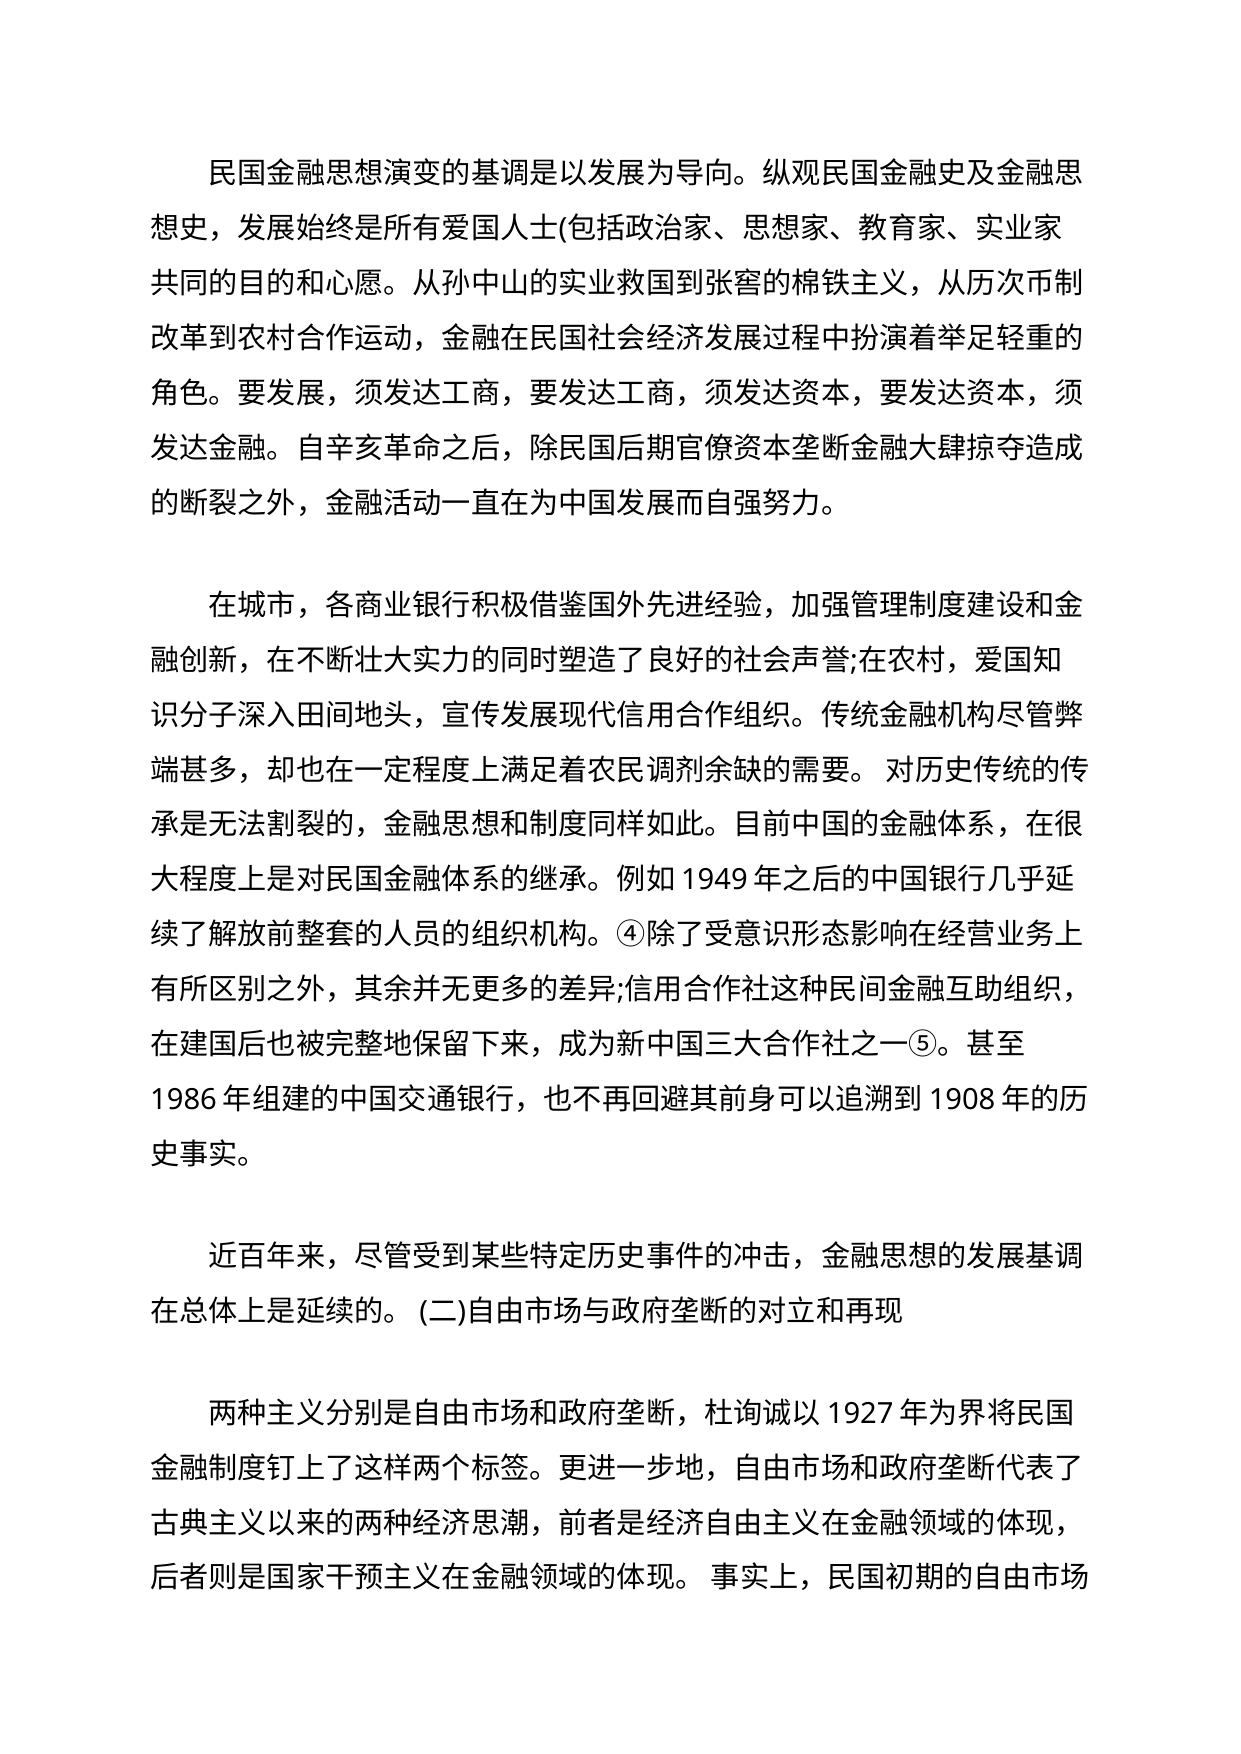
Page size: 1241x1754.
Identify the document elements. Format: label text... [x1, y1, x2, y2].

text 在城市，各商业银行积极借鉴国外先进经验，加强管理制度建设和金融创新，在不断壮大实力的同时塑造了良好的社会声誉;在农村，爱国知识分子深入田间地头，宣传发展现代信用合作组织。传统金融机构尽管弊端甚多，却也在一定程度上满足着农民调剂余缺的需要。 对历史传统的传承是无法割裂的，金融思想和制度同样如此。目前中国的金融体系，在很大程度上是对民国金融体系的继承。例如1949年之后的中国银行几乎延续了解放前整套的人员的组织机构。④除了受意识形态影响在经营业务上有所区别之外，其余并无更多的差异;信用合作社这种民间金融互助组织，在建国后也被完整地保留下来，成为新中国三大合作社之一⑤。甚至1986年组建的中国交通银行，也不再回避其前身可以追溯到1908年的历史事实。 [150, 581, 1090, 1173]
text 近百年来，尽管受到某些特定历史事件的冲击，金融思想的发展基调在总体上是延续的。 (二)自由市场与政府垄断的对立和再现 [150, 1232, 1090, 1330]
text 民国金融思想演变的基调是以发展为导向。纵观民国金融史及金融思想史，发展始终是所有爱国人士(包括政治家、思想家、教育家、实业家共同的目的和心愿。从孙中山的实业救国到张窖的棉铁主义，从历次币制改革到农村合作运动，金融在民国社会经济发展过程中扮演着举足轻重的角色。要发展，须发达工商，要发达工商，须发达资本，要发达资本，须发达金融。自辛亥革命之后，除民国后期官僚资本垄断金融大肆掠夺造成的断裂之外，金融活动一直在为中国发展而自强努力。 [150, 150, 1090, 522]
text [150, 1389, 1090, 1596]
